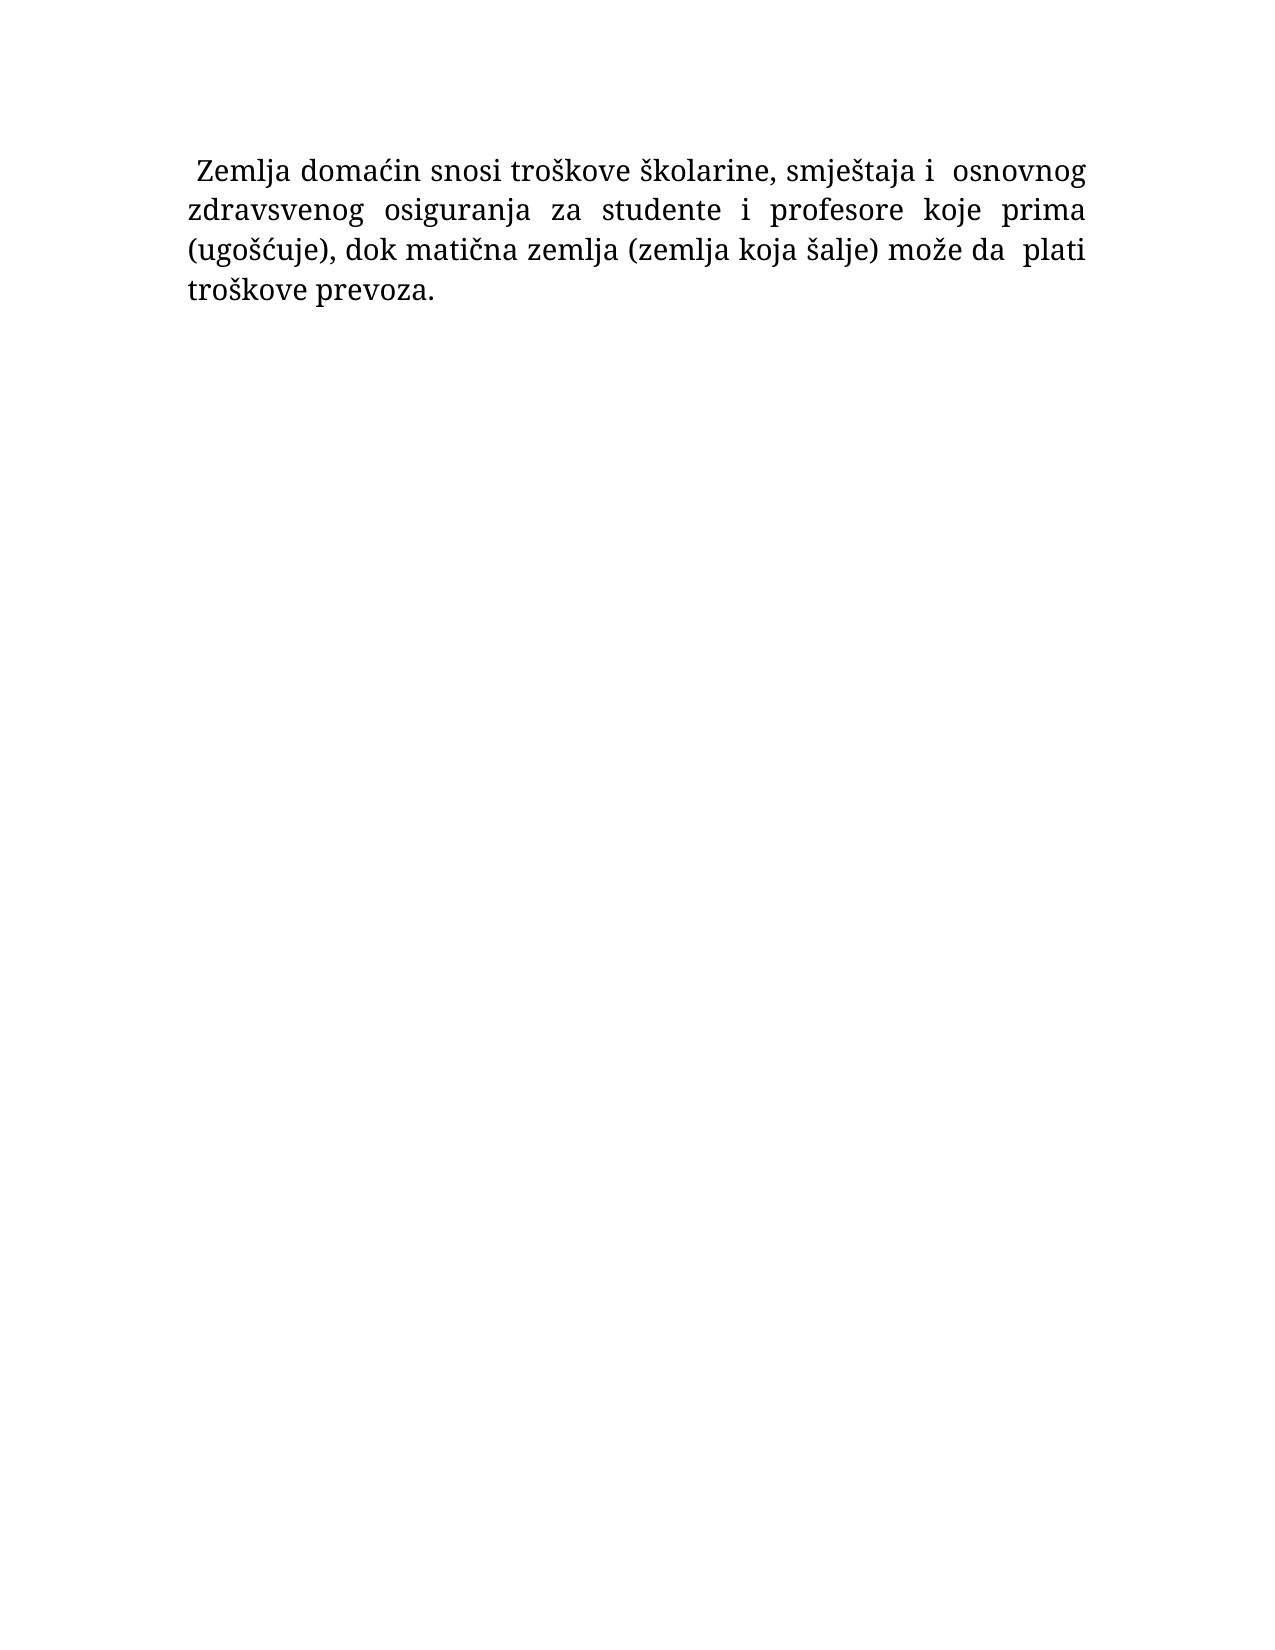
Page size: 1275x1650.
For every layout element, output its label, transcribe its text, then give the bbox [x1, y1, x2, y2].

text Zemlja domaćin snosi troškove školarine, smještaja i osnovnog zdravsvenog osiguranja za studente i profesore koje prima (ugošćuje), dok matična zemlja (zemlja koja šalje) može da plati troškove prevoza. [187, 150, 1087, 309]
